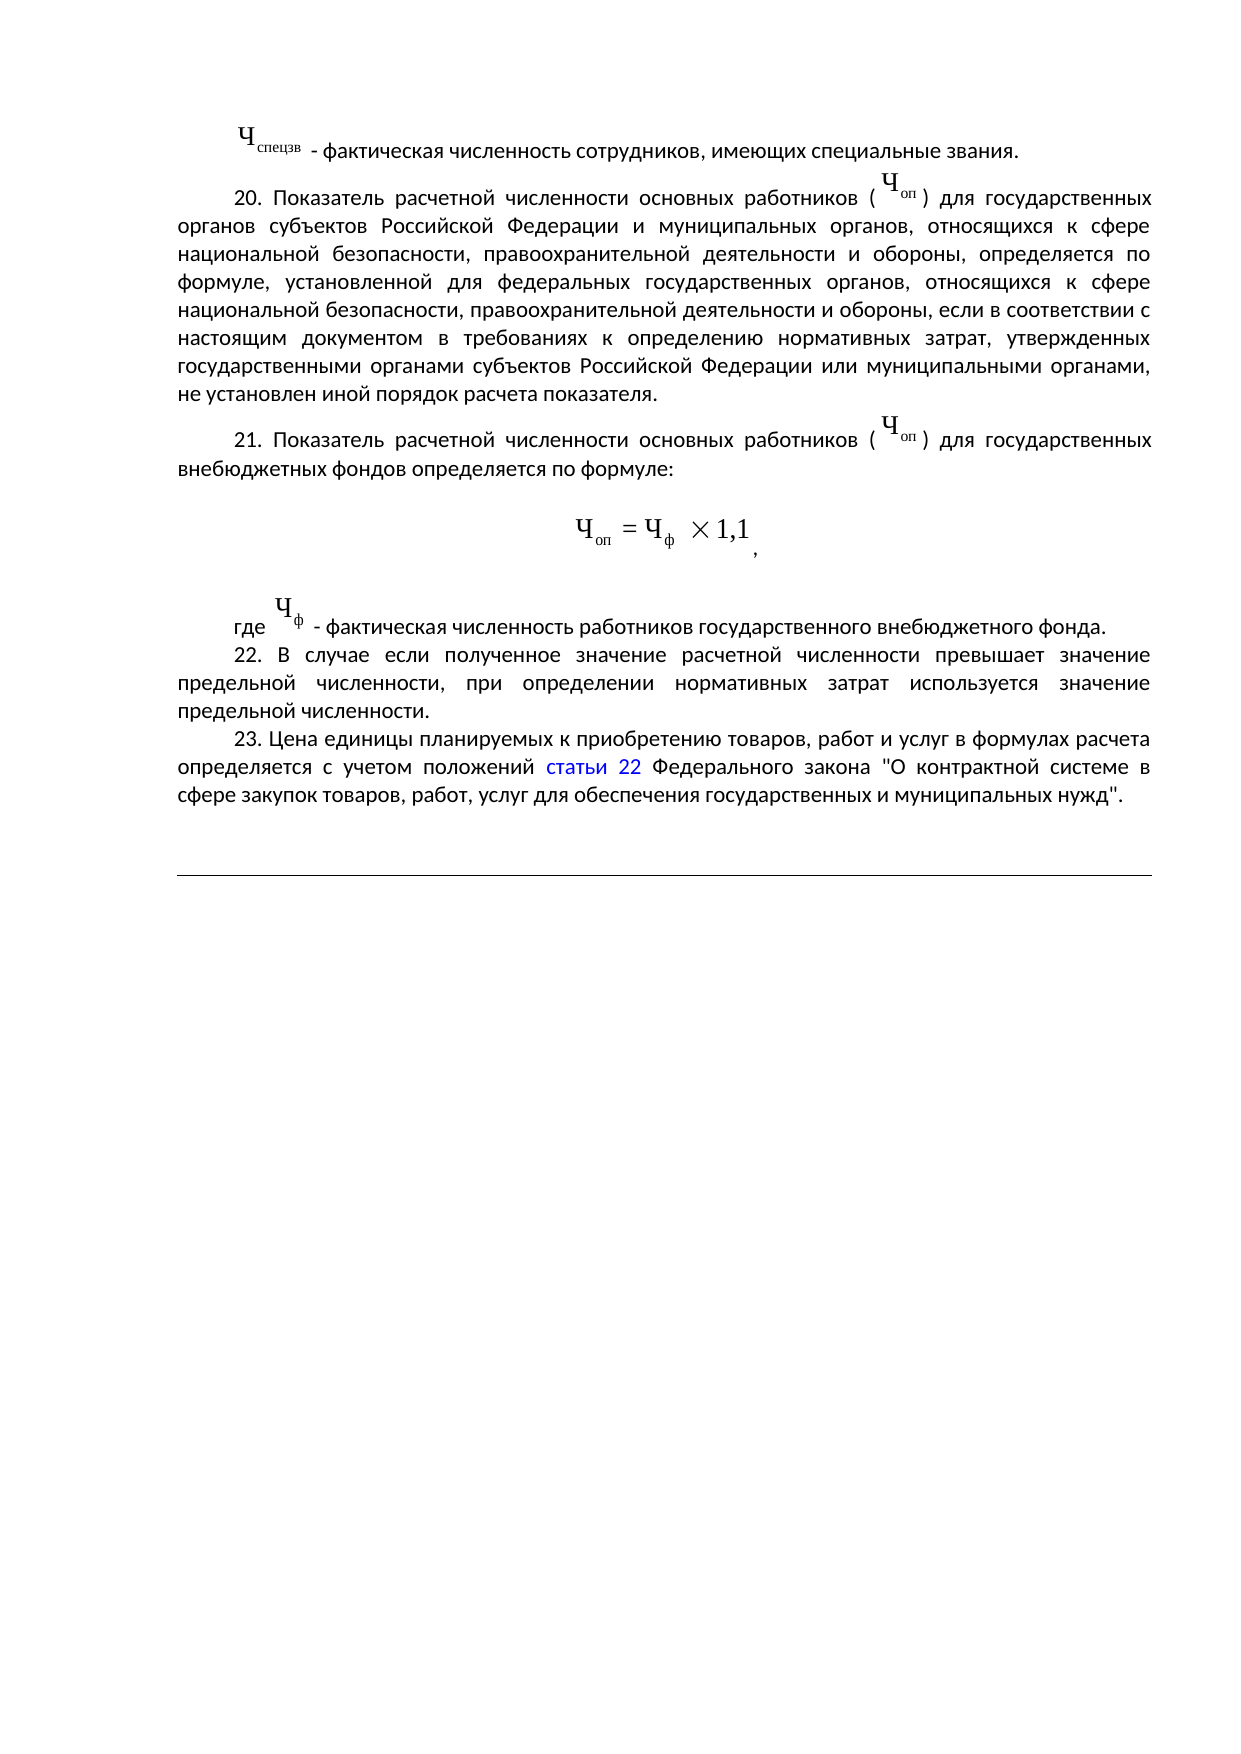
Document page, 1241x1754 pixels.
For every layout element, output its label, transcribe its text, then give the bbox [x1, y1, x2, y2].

text - фактическая численность сотрудников, имеющих специальные звания. [177, 118, 1152, 164]
text 23. Цена единицы планируемых к приобретению товаров, работ и услуг в формулах расчета определяется с учетом положений статьи 22 Федерального закона "О контрактной системе в сфере закупок товаров, работ, услуг для обеспечения государственных и муниципальных нужд". [177, 724, 1152, 808]
text 20. Показатель расчетной численности основных работников () для государственных органов субъектов Российской Федерации и муниципальных органов, относящихся к сфере национальной безопасности, правоохранительной деятельности и обороны, определяется по формуле, установленной для федеральных государственных органов, относящихся к сфере национальной безопасности, правоохранительной деятельности и обороны, если в соответствии с настоящим документом в требованиях к определению нормативных затрат, утвержденных государственными органами субъектов Российской Федерации или муниципальными органами, не установлен иной порядок расчета показателя. [177, 164, 1152, 407]
text , [177, 510, 1152, 561]
text 22. В случае если полученное значение расчетной численности превышает значение предельной численности, при определении нормативных затрат используется значение предельной численности. [177, 640, 1152, 724]
text 21. Показатель расчетной численности основных работников () для государственных внебюджетных фондов определяется по формуле: [177, 407, 1152, 482]
text где - фактическая численность работников государственного внебюджетного фонда. [177, 589, 1152, 640]
